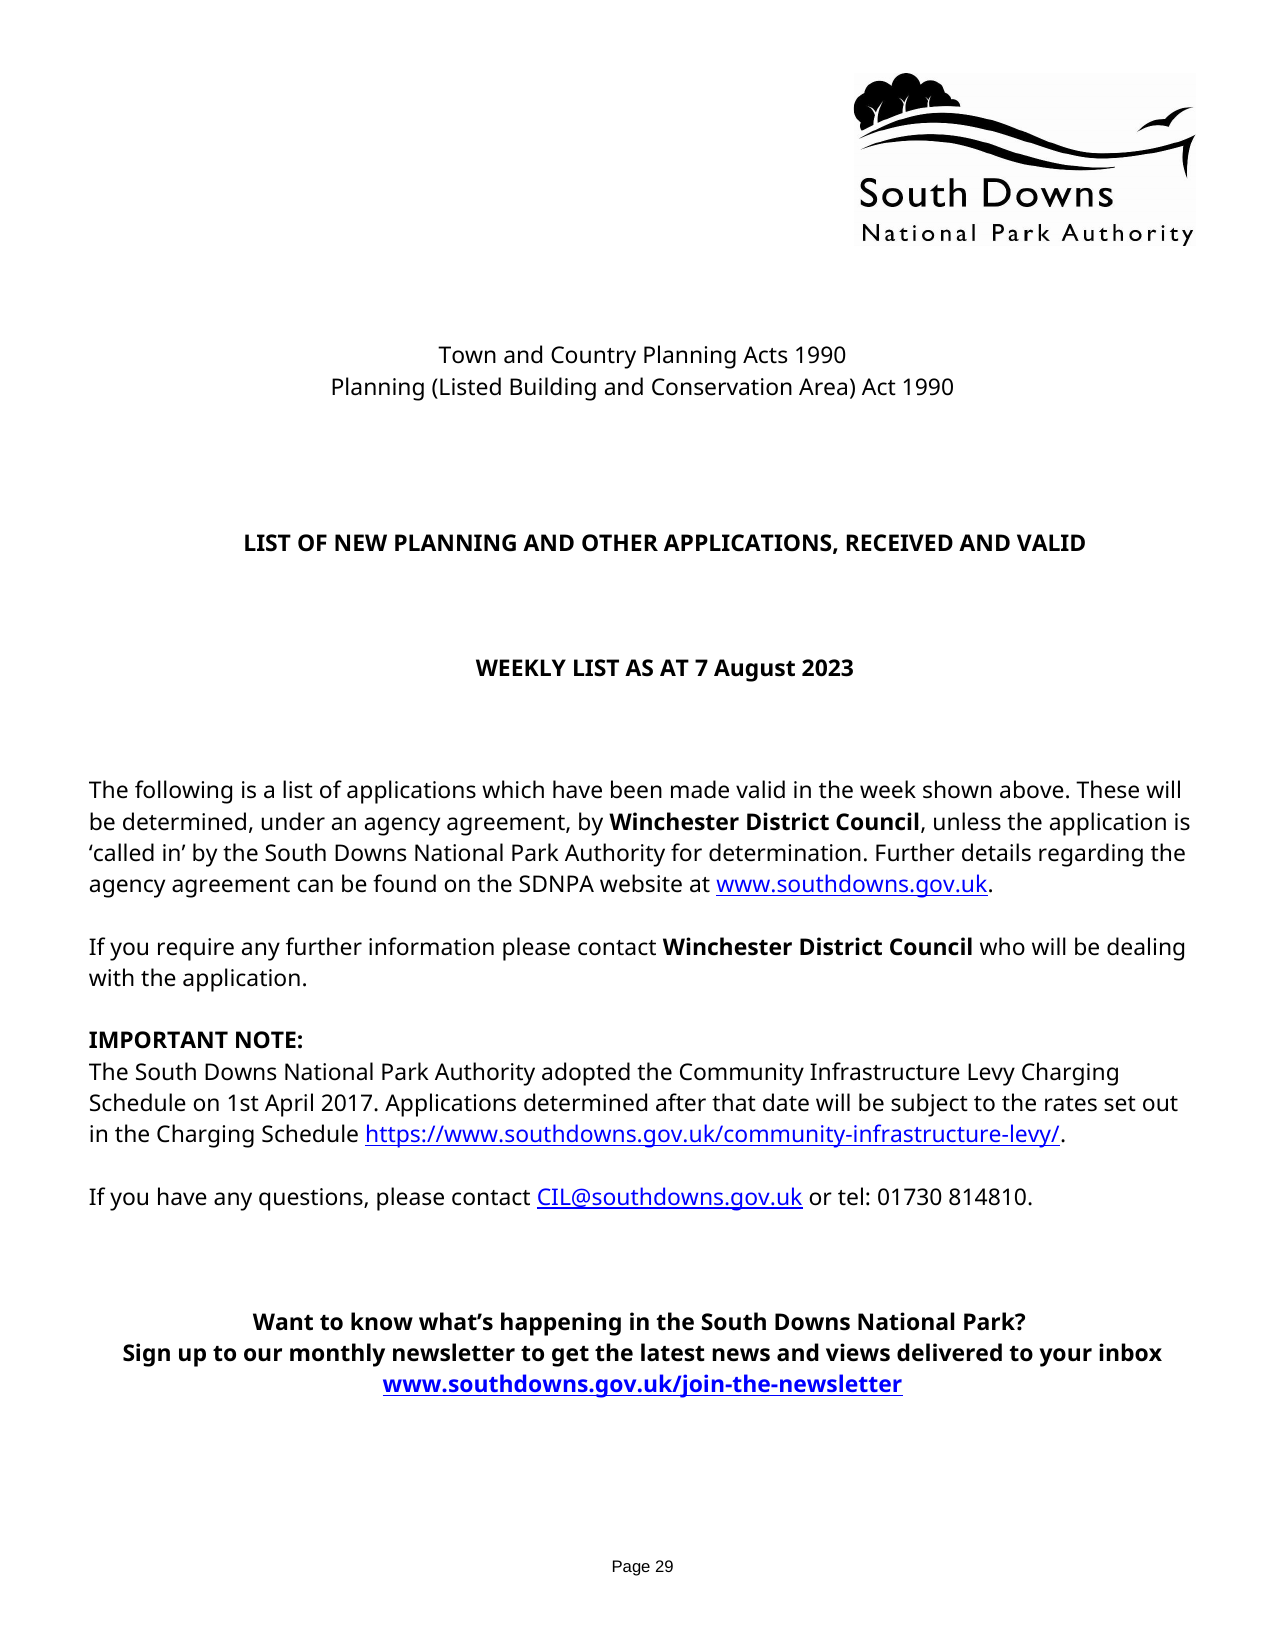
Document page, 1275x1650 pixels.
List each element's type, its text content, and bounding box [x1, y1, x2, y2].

text IMPORTANT NOTE: [89, 1024, 1196, 1056]
picture [853, 73, 1197, 246]
text WEEKLY LIST AS AT 7 August 2023 [89, 652, 1241, 683]
text If you have any questions, please contact CIL@southdowns.gov.uk or tel: 01730 814810. [89, 1181, 1196, 1212]
text If you require any further information please contact Winchester District Council who will be dealing with the application. [89, 931, 1196, 993]
text LIST OF NEW PLANNING AND OTHER APPLICATIONS, RECEIVED AND VALID [89, 527, 1241, 558]
text Planning (Listed Building and Conservation Area) Act 1990 [89, 371, 1196, 402]
text Town and Country Planning Acts 1990 [89, 339, 1196, 371]
text Want to know what’s happening in the South Downs National Park? Sign up to our monthly newsletter to get the latest news and views delivered to your inbox [89, 1306, 1196, 1368]
text www.southdowns.gov.uk/join-the-newsletter [89, 1368, 1196, 1399]
text The South Downs National Park Authority adopted the Community Infrastructure Levy Charging Schedule on 1st April 2017. Applications determined after that date will be subject to the rates set out in the Charging Schedule https://www.southdowns.gov.uk/community-infrastructure-levy/. [89, 1056, 1196, 1149]
text The following is a list of applications which have been made valid in the week shown above. These will be determined, under an agency agreement, by Winchester District Council, unless the application is ‘called in’ by the South Downs National Park Authority for determination. Further details regarding the agency agreement can be found on the SDNPA website at www.southdowns.gov.uk. [89, 774, 1196, 899]
